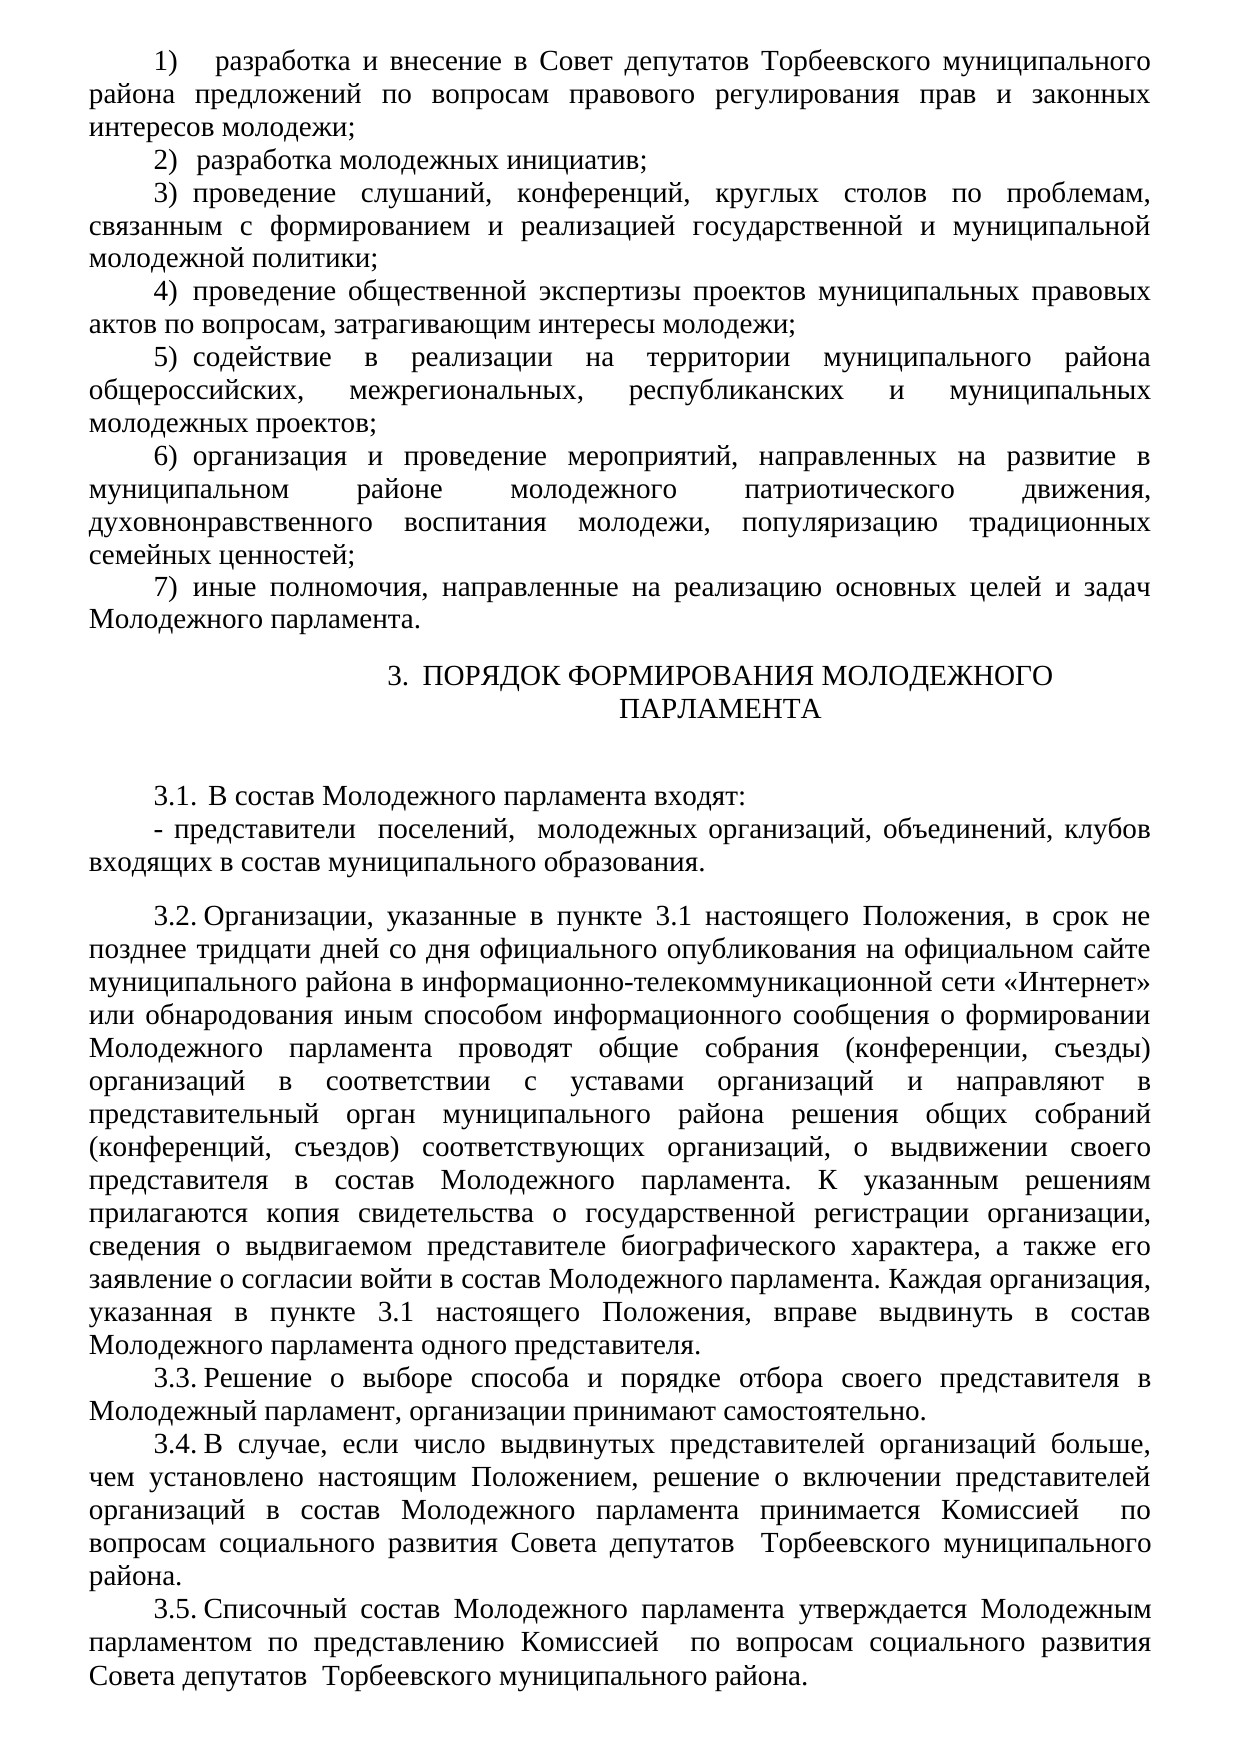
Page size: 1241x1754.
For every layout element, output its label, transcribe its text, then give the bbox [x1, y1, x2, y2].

list проведение слушаний, конференций, круглых столов по проблемам, связанным с формированием и реализацией государственной и муниципальной молодежной политики; [89, 176, 1152, 274]
list Решение о выборе способа и порядке отбора своего представителя в Молодежный парламент, организации принимают самостоятельно. [89, 1361, 1152, 1427]
list организация и проведение мероприятий, направленных на развитие в муниципальном районе молодежного патриотического движения, духовнонравственного воспитания молодежи, популяризацию традиционных семейных ценностей; [89, 439, 1152, 571]
text - представители поселений, молодежных организаций, объединений, клубов входящих в состав муниципального образования. [89, 812, 1152, 878]
list В случае, если число выдвинутых представителей организаций больше, чем установлено настоящим Положением, решение о включении представителей организаций в состав Молодежного парламента принимается Комиссией по вопросам социального развития Совета депутатов Торбеевского муниципального района. [89, 1427, 1152, 1592]
list Организации, указанные в пункте 3.1 настоящего Положения, в срок не позднее тридцати дней со дня официального опубликования на официальном сайте муниципального района в информационно-телекоммуникационной сети «Интернет» или обнародования иным способом информационного сообщения о формировании Молодежного парламента проводят общие собрания (конференции, съезды) организаций в соответствии с уставами организаций и направляют в представительный орган муниципального района решения общих собраний (конференций, съездов) соответствующих организаций, о выдвижении своего представителя в состав Молодежного парламента. К указанным решениям прилагаются копия свидетельства о государственной регистрации организации, сведения о выдвигаемом представителе биографического характера, а также его заявление о согласии войти в состав Молодежного парламента. Каждая организация, указанная в пункте 3.1 настоящего Положения, вправе выдвинуть в состав Молодежного парламента одного представителя. [89, 899, 1152, 1361]
list проведение общественной экспертизы проектов муниципальных правовых актов по вопросам, затрагивающим интересы молодежи; [89, 274, 1152, 340]
list разработка и внесение в Совет депутатов Торбеевского муниципального района предложений по вопросам правового регулирования прав и законных интересов молодежи; [89, 44, 1152, 143]
list В состав Молодежного парламента входят: [89, 779, 1152, 812]
list Списочный состав Молодежного парламента утверждается Молодежным парламентом по представлению Комиссией по вопросам социального развития Совета депутатов Торбеевского муниципального района. [89, 1592, 1152, 1692]
list содействие в реализации на территории муниципального района общероссийских, межрегиональных, республиканских и муниципальных молодежных проектов; [89, 340, 1152, 439]
list иные полномочия, направленные на реализацию основных целей и задач Молодежного парламента. [89, 571, 1152, 635]
list разработка молодежных инициатив; [89, 143, 1152, 176]
list ПОРЯДОК ФОРМИРОВАНИЯ МОЛОДЕЖНОГО ПАРЛАМЕНТА [289, 659, 1152, 725]
